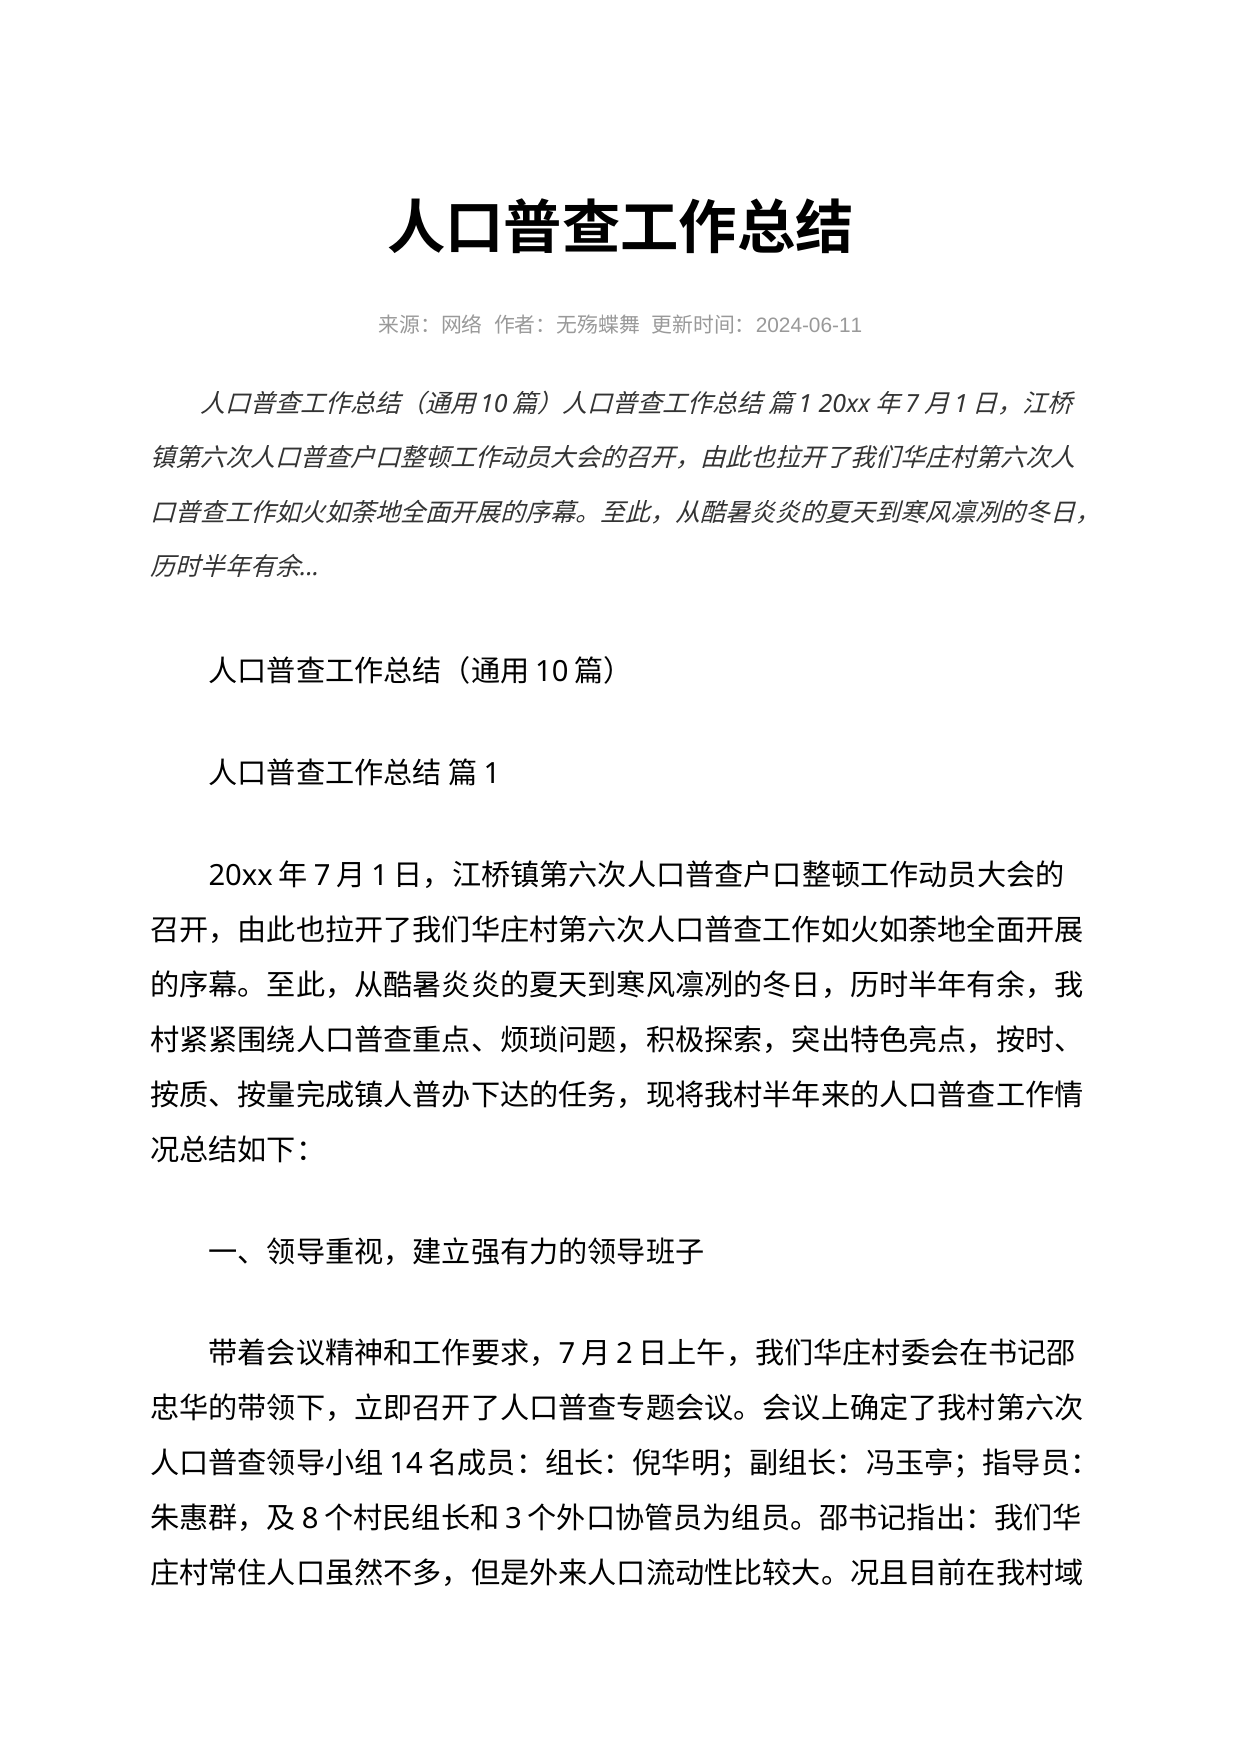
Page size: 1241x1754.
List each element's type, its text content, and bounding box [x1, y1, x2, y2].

text 20xx年7月1日，江桥镇第六次人口普查户口整顿工作动员大会的召开，由此也拉开了我们华庄村第六次人口普查工作如火如荼地全面开展的序幕。至此，从酷暑炎炎的夏天到寒风凛冽的冬日，历时半年有余，我村紧紧围绕人口普查重点、烦琐问题，积极探索，突出特色亮点，按时、按质、按量完成镇人普办下达的任务，现将我村半年来的人口普查工作情况总结如下： [150, 852, 1090, 1169]
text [150, 1330, 1090, 1592]
text 人口普查工作总结（通用10篇）人口普查工作总结 篇1 20xx年7月1日，江桥镇第六次人口普查户口整顿工作动员大会的召开，由此也拉开了我们华庄村第六次人口普查工作如火如荼地全面开展的序幕。至此，从酷暑炎炎的夏天到寒风凛冽的冬日，历时半年有余... [150, 383, 1090, 583]
text 人口普查工作总结（通用10篇） [150, 648, 1090, 690]
text 一、领导重视，建立强有力的领导班子 [150, 1228, 1090, 1270]
text 人口普查工作总结 篇1 [150, 750, 1090, 792]
text 来源：网络 作者：无殇蝶舞 更新时间：2024-06-11 [150, 313, 1090, 337]
subtitle 人口普查工作总结 [150, 181, 1090, 266]
